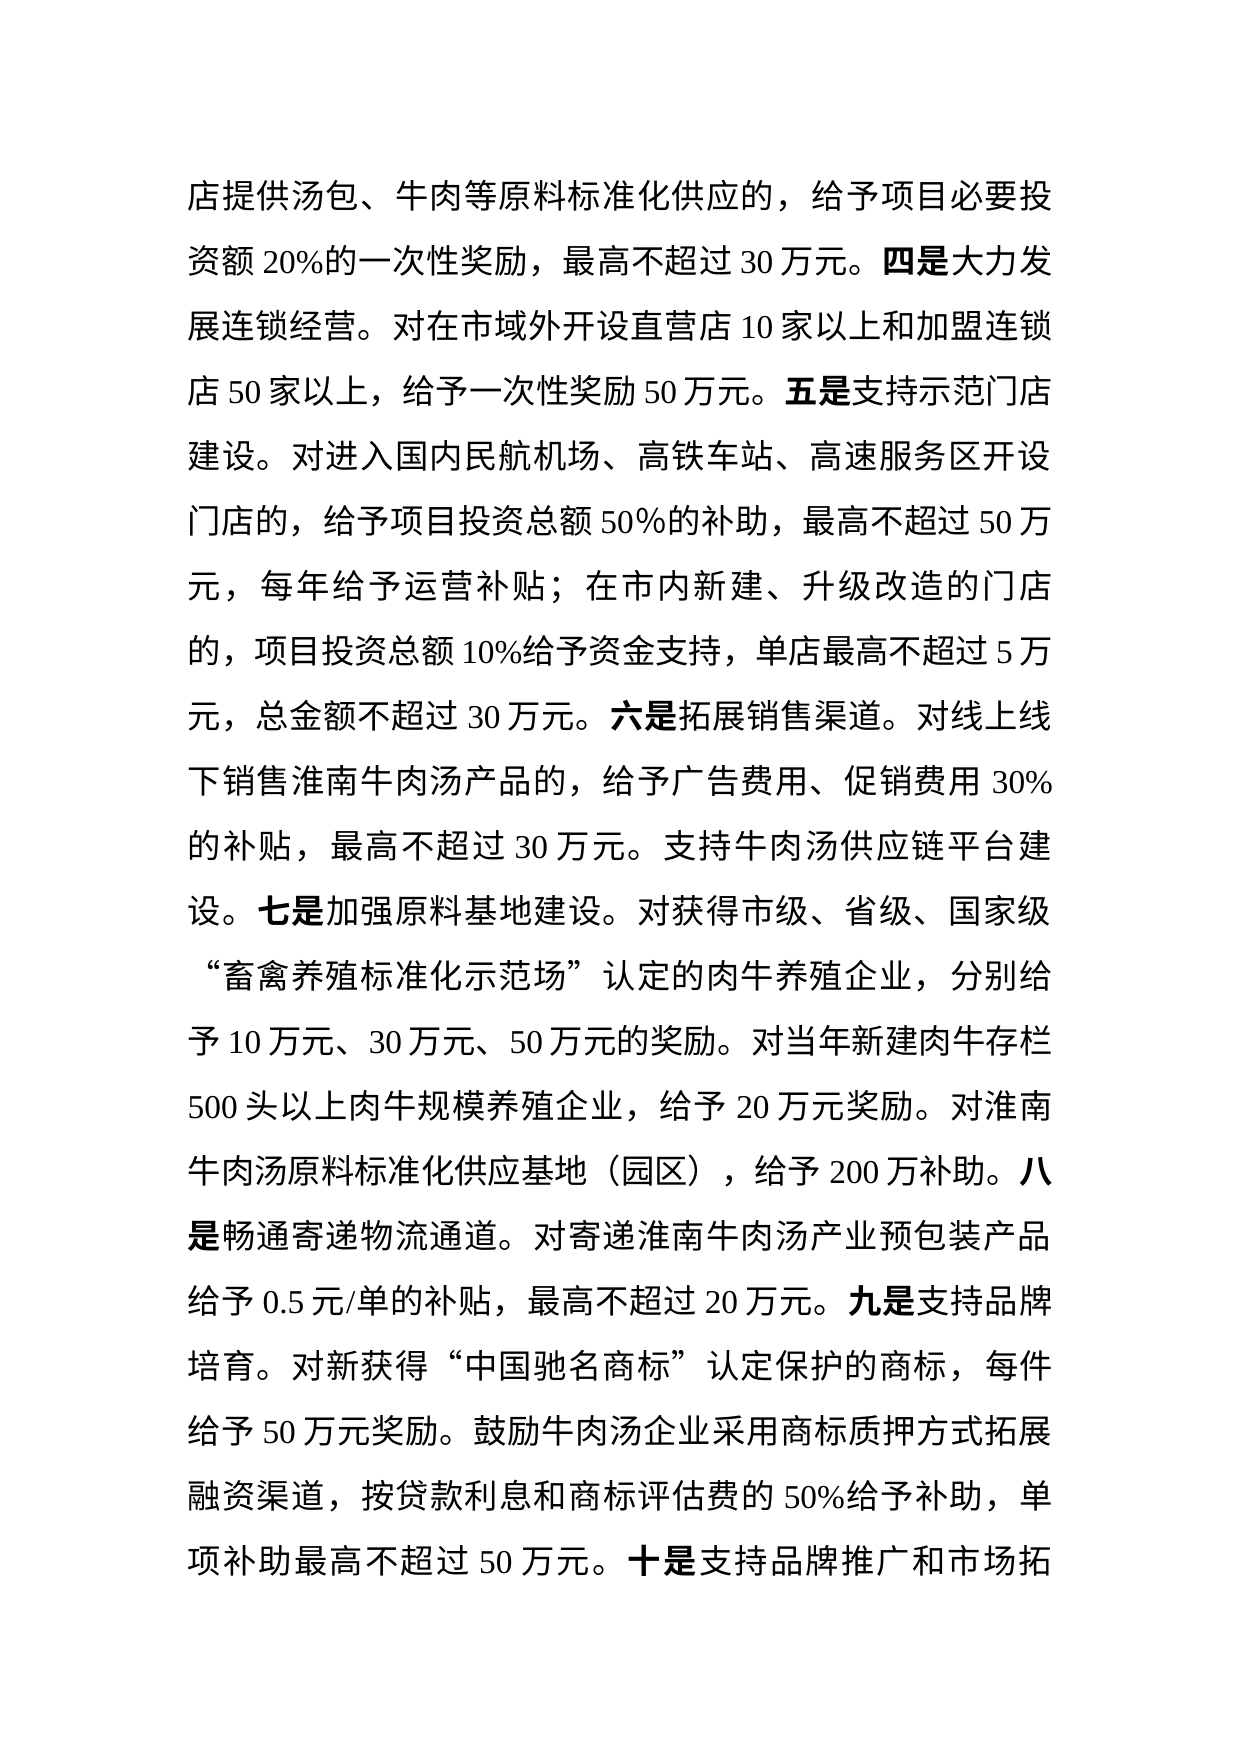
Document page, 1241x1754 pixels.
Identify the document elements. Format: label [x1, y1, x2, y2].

list [187, 162, 1053, 1592]
